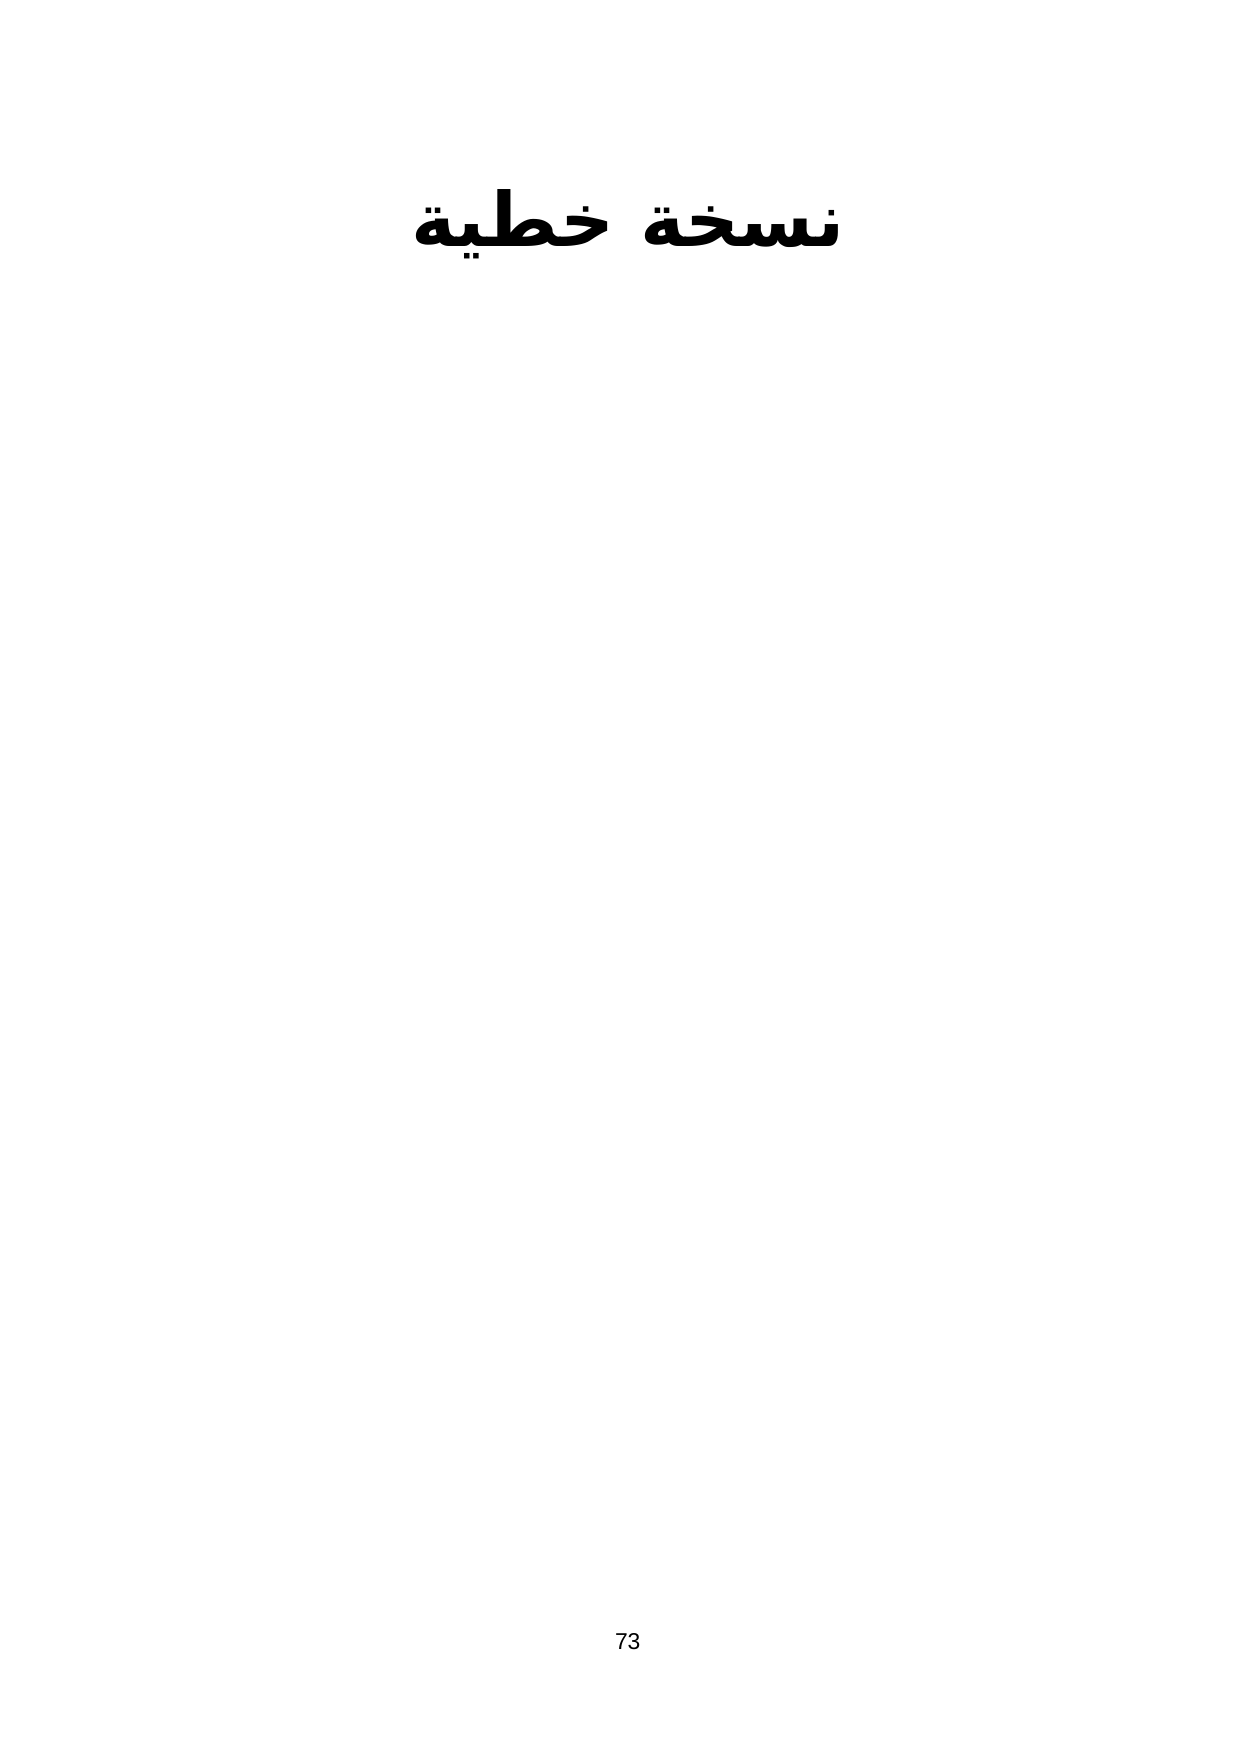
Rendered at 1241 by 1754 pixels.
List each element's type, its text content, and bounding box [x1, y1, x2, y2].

text نسخة خطية [222, 177, 1033, 264]
